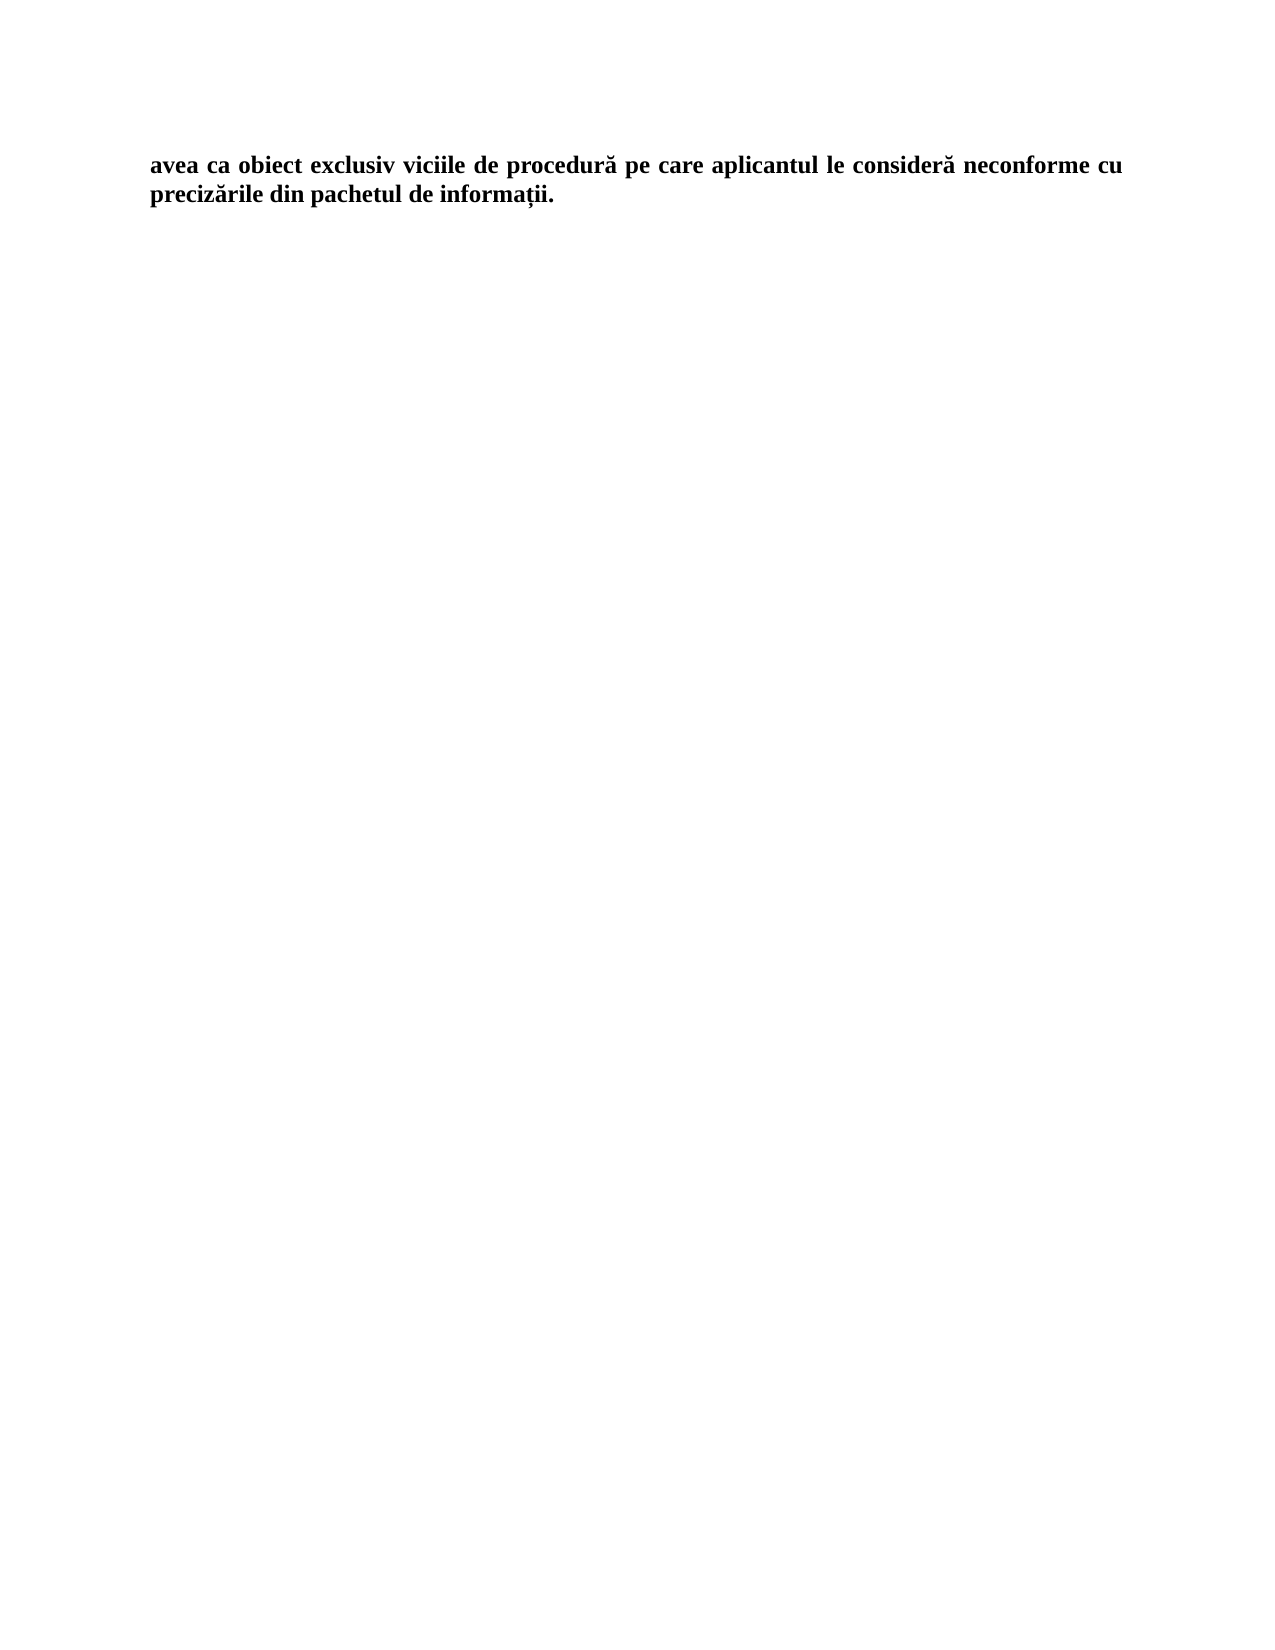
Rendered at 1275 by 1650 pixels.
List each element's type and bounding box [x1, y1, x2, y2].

text [150, 150, 1125, 207]
